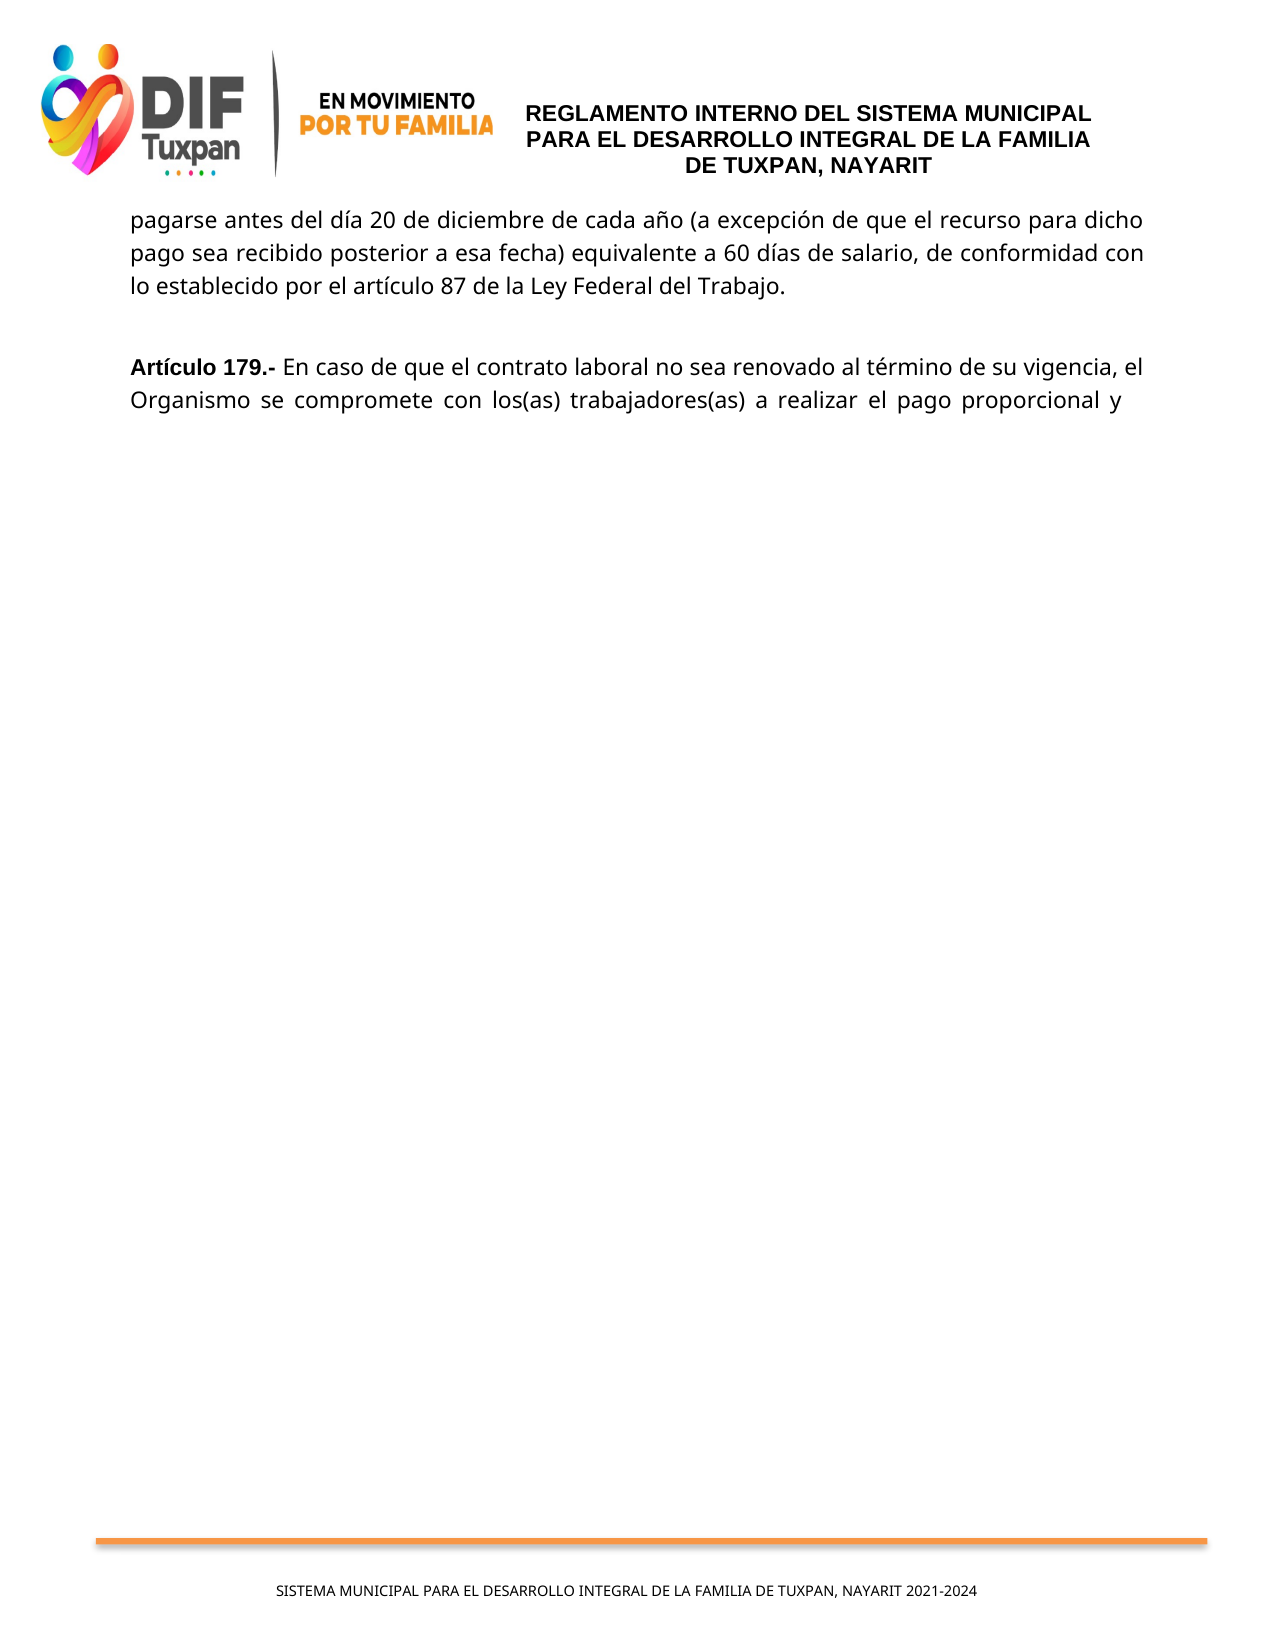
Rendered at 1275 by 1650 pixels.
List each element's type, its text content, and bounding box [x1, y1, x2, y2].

text Artículo 179.- En caso de que el contrato laboral no sea renovado al término de su vigencia, el Organismo se compromete con los(as) trabajadores(as) a realizar el pago proporcional y [130, 351, 1145, 415]
picture [38, 44, 497, 186]
